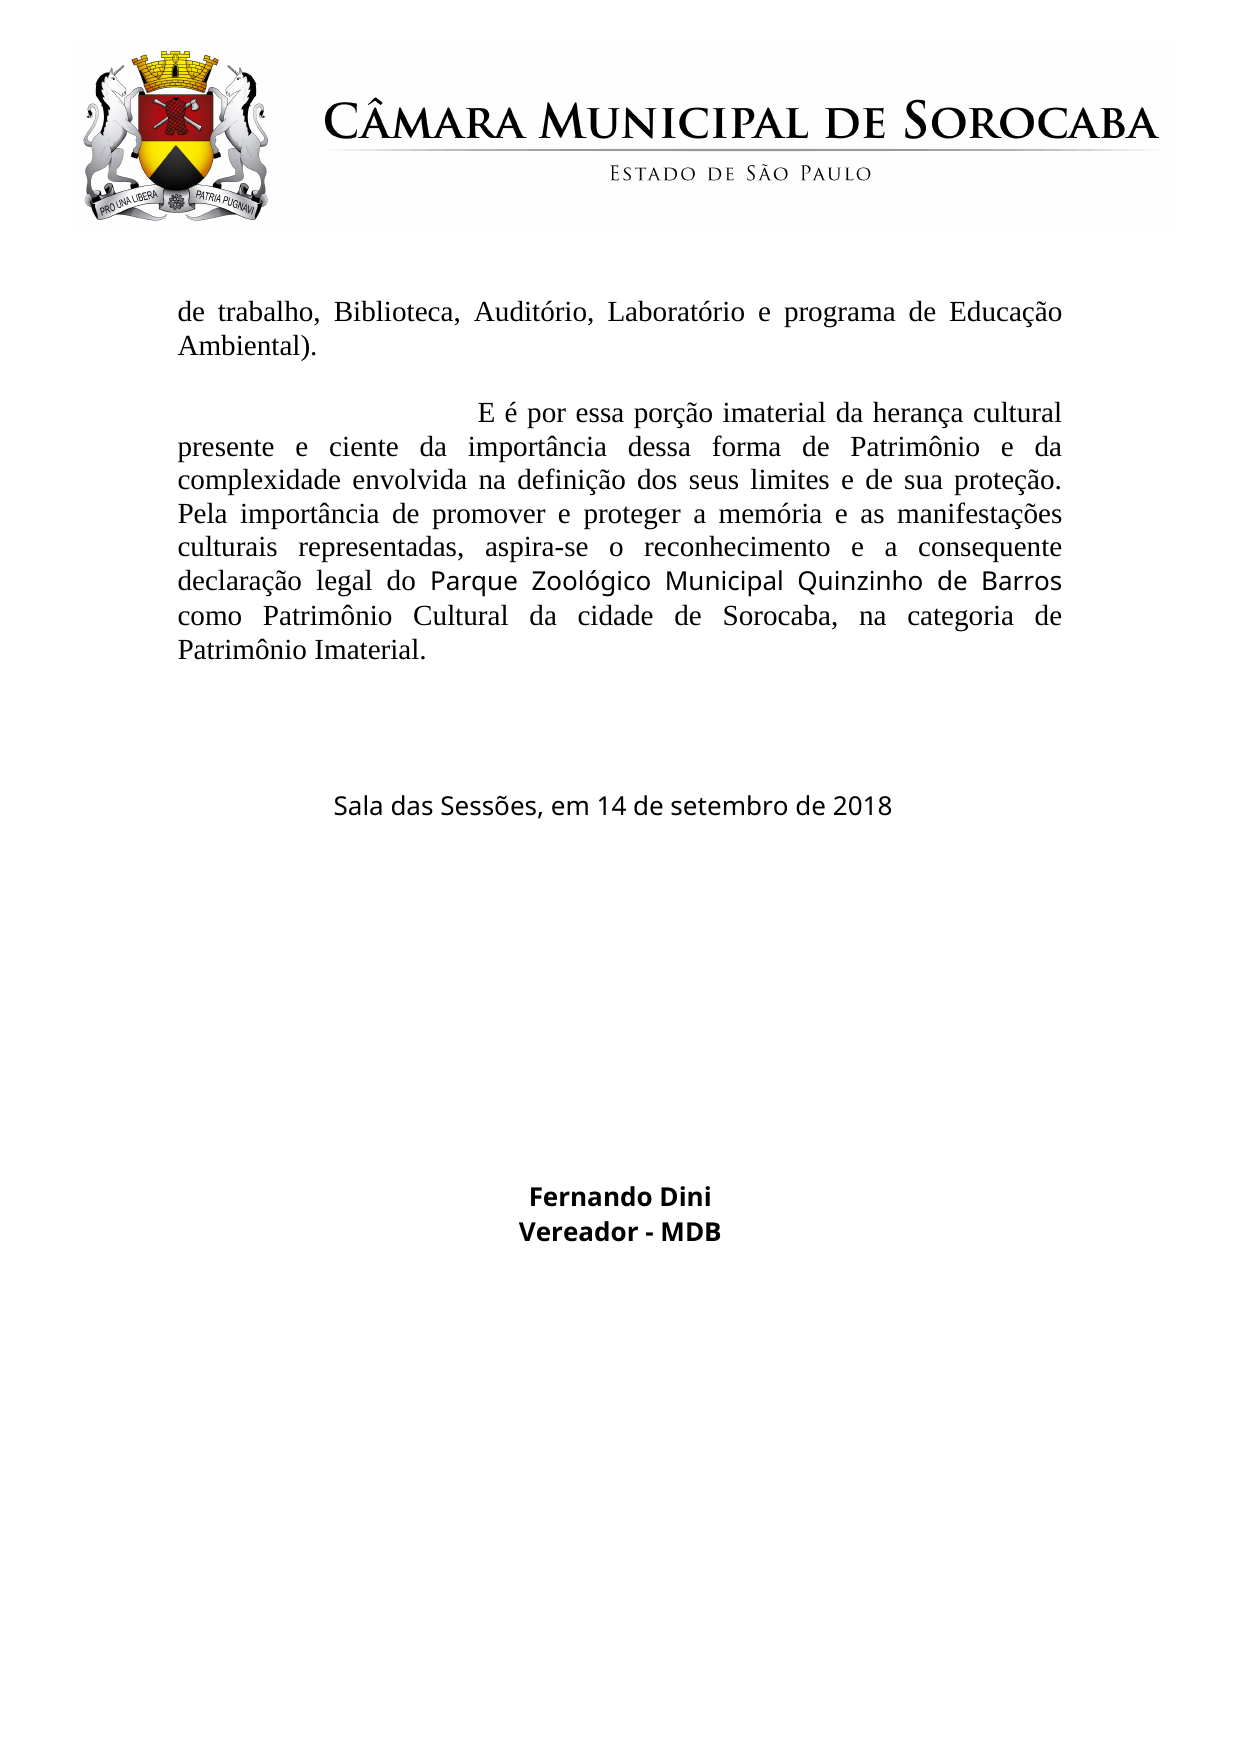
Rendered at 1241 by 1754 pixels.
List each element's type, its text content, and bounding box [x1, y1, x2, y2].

text Fernando Dini [177, 1178, 1063, 1214]
text Sala das Sessões, em 14 de setembro de 2018 [177, 788, 1063, 823]
text Vereador - MDB [177, 1214, 1063, 1249]
picture [76, 43, 1174, 229]
text E é por essa porção imaterial da herança cultural presente e ciente da importância dessa forma de Patrimônio e da complexidade envolvida na definição dos seus limites e de sua proteção. Pela importância de promover e proteger a memória e as manifestações culturais representadas, aspira-se o reconhecimento e a consequente declaração legal do Parque Zoológico Municipal Quinzinho de Barros como Patrimônio Cultural da cidade de Sorocaba, na categoria de Patrimônio Imaterial. [177, 395, 1063, 666]
